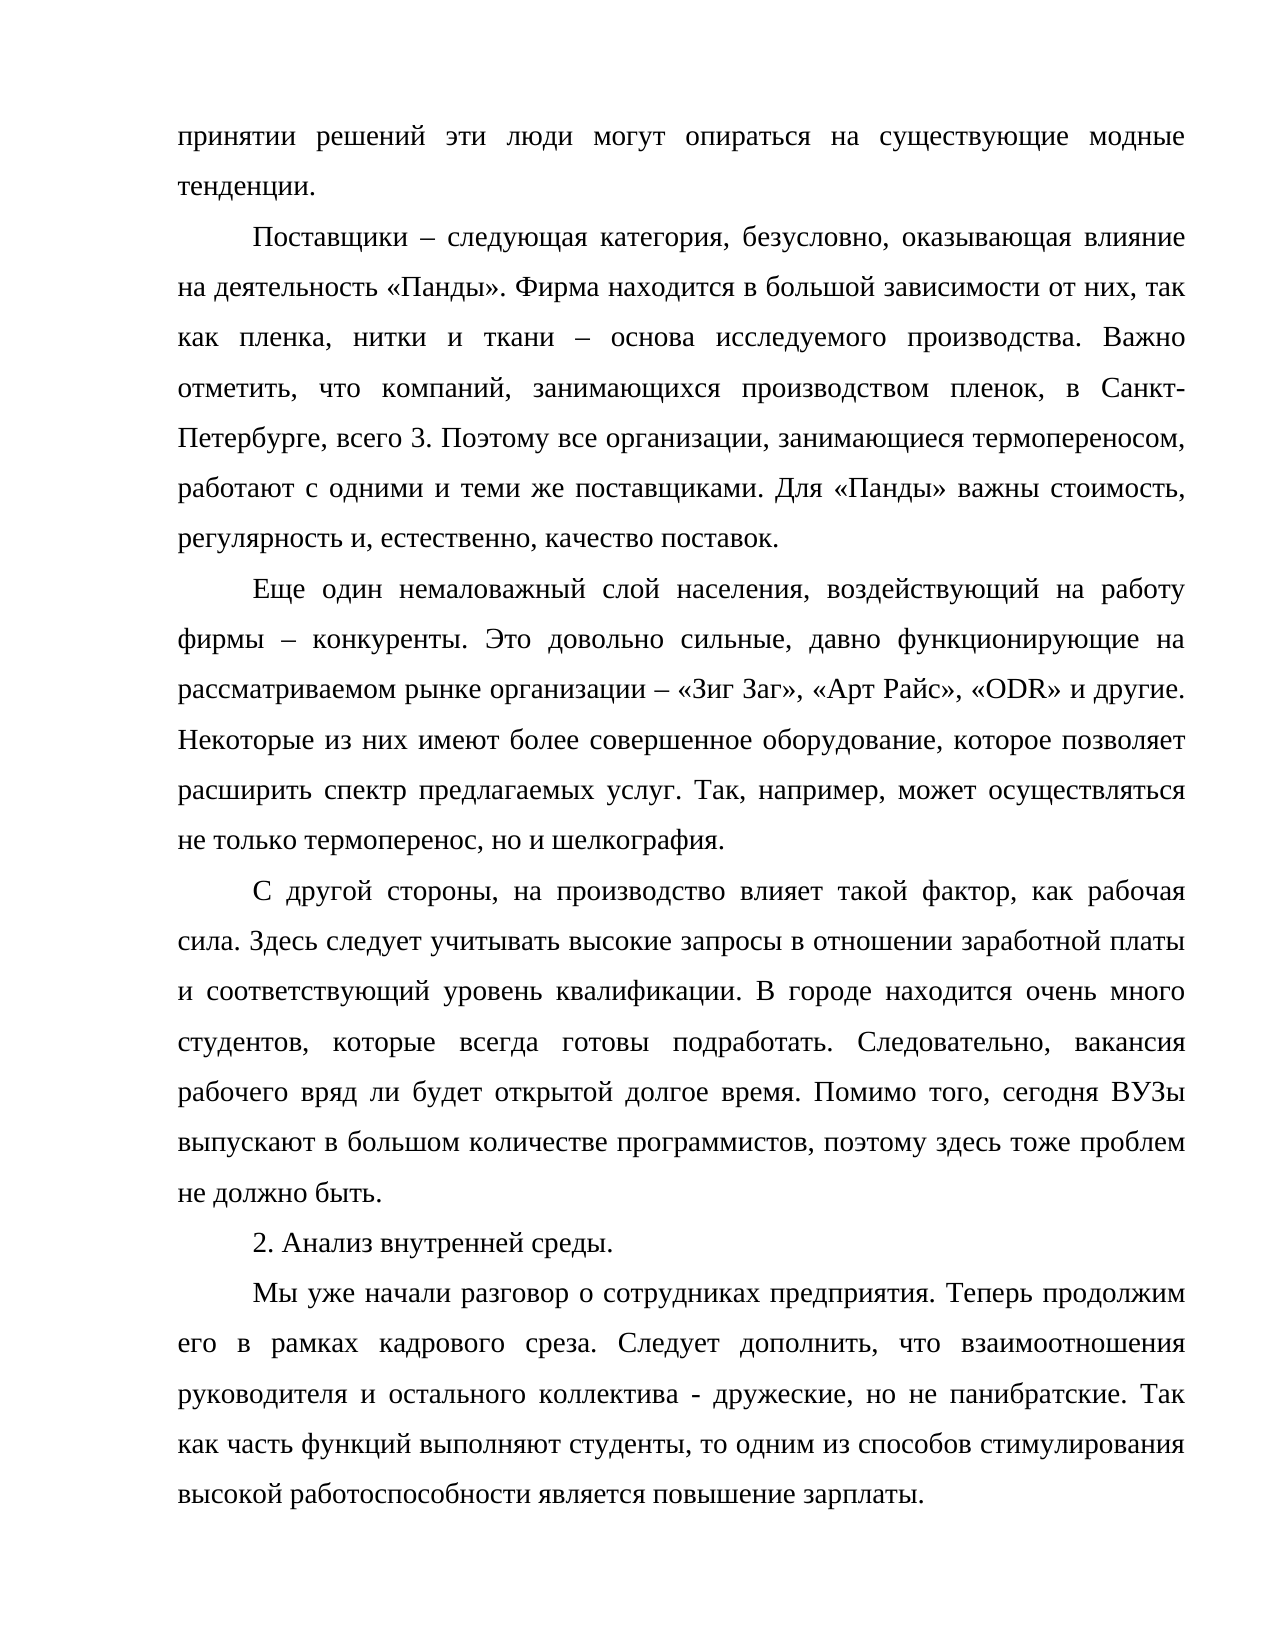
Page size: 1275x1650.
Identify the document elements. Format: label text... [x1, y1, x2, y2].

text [177, 118, 1186, 202]
text Поставщики – следующая категория, безусловно, оказывающая влияние на деятельность «Панды». Фирма находится в большой зависимости от них, так как пленка, нитки и ткани – основа исследуемого производства. Важно отметить, что компаний, занимающихся производством пленок, в Санкт-Петербурге, всего 3. Поэтому все организации, занимающиеся термопереносом, работают с одними и теми же поставщиками. Для «Панды» важны стоимость, регулярность и, естественно, качество поставок. [177, 219, 1186, 554]
text 2. Анализ внутренней среды. [177, 1225, 1186, 1258]
text С другой стороны, на производство влияет такой фактор, как рабочая сила. Здесь следует учитывать высокие запросы в отношении заработной платы и соответствующий уровень квалификации. В городе находится очень много студентов, которые всегда готовы подработать. Следовательно, вакансия рабочего вряд ли будет открытой долгое время. Помимо того, сегодня ВУЗы выпускают в большом количестве программистов, поэтому здесь тоже проблем не должно быть. [177, 873, 1186, 1208]
text Еще один немаловажный слой населения, воздействующий на работу фирмы – конкуренты. Это довольно сильные, давно функционирующие на рассматриваемом рынке организации – «Зиг Заг», «Арт Райс», «ODR» и другие. Некоторые из них имеют более совершенное оборудование, которое позволяет расширить спектр предлагаемых услуг. Так, например, может осуществляться не только термоперенос, но и шелкография. [177, 571, 1186, 856]
text Мы уже начали разговор о сотрудниках предприятия. Теперь продолжим его в рамках кадрового среза. Следует дополнить, что взаимоотношения руководителя и остального коллектива - дружеские, но не панибратские. Так как часть функций выполняют студенты, то одним из способов стимулирования высокой работоспособности является повышение зарплаты. [177, 1275, 1186, 1510]
